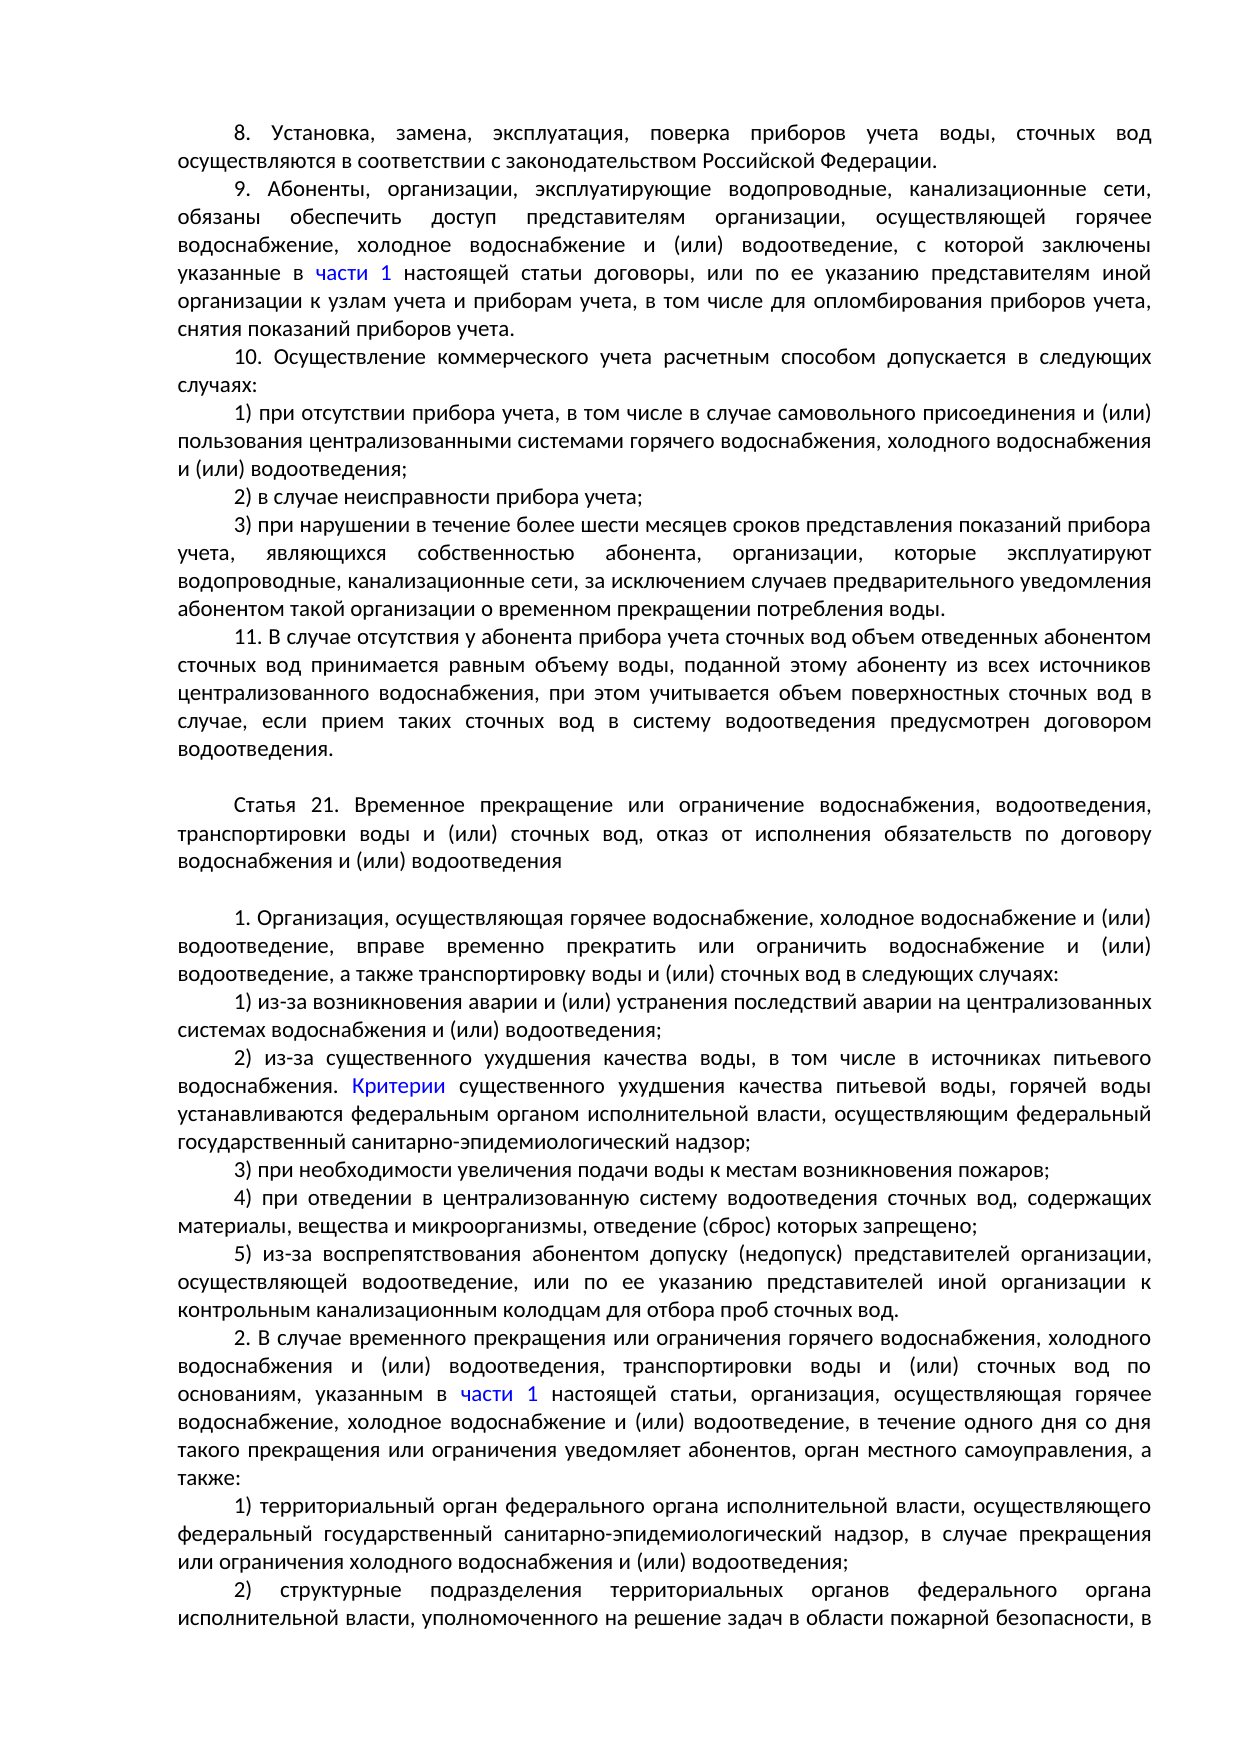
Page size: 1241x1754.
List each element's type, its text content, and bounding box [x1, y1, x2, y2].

text 2. В случае временного прекращения или ограничения горячего водоснабжения, холодного водоснабжения и (или) водоотведения, транспортировки воды и (или) сточных вод по основаниям, указанным в части 1 настоящей статьи, организация, осуществляющая горячее водоснабжение, холодное водоснабжение и (или) водоотведение, в течение одного дня со дня такого прекращения или ограничения уведомляет абонентов, орган местного самоуправления, а также: [177, 1323, 1152, 1491]
text 4) при отведении в централизованную систему водоотведения сточных вод, содержащих материалы, вещества и микроорганизмы, отведение (сброс) которых запрещено; [177, 1183, 1152, 1239]
text 1) при отсутствии прибора учета, в том числе в случае самовольного присоединения и (или) пользования централизованными системами горячего водоснабжения, холодного водоснабжения и (или) водоотведения; [177, 398, 1152, 482]
text Статья 21. Временное прекращение или ограничение водоснабжения, водоотведения, транспортировки воды и (или) сточных вод, отказ от исполнения обязательств по договору водоснабжения и (или) водоотведения [177, 791, 1152, 875]
text 3) при необходимости увеличения подачи воды к местам возникновения пожаров; [177, 1155, 1152, 1183]
text 2) в случае неисправности прибора учета; [177, 482, 1152, 510]
text 8. Установка, замена, эксплуатация, поверка приборов учета воды, сточных вод осуществляются в соответствии с законодательством Российской Федерации. [177, 118, 1152, 174]
text 1. Организация, осуществляющая горячее водоснабжение, холодное водоснабжение и (или) водоотведение, вправе временно прекратить или ограничить водоснабжение и (или) водоотведение, а также транспортировку воды и (или) сточных вод в следующих случаях: [177, 903, 1152, 987]
text 1) территориальный орган федерального органа исполнительной власти, осуществляющего федеральный государственный санитарно-эпидемиологический надзор, в случае прекращения или ограничения холодного водоснабжения и (или) водоотведения; [177, 1491, 1152, 1575]
text 5) из-за воспрепятствования абонентом допуску (недопуск) представителей организации, осуществляющей водоотведение, или по ее указанию представителей иной организации к контрольным канализационным колодцам для отбора проб сточных вод. [177, 1239, 1152, 1323]
text 11. В случае отсутствия у абонента прибора учета сточных вод объем отведенных абонентом сточных вод принимается равным объему воды, поданной этому абоненту из всех источников централизованного водоснабжения, при этом учитывается объем поверхностных сточных вод в случае, если прием таких сточных вод в систему водоотведения предусмотрен договором водоотведения. [177, 622, 1152, 763]
text 2) из-за существенного ухудшения качества воды, в том числе в источниках питьевого водоснабжения. Критерии существенного ухудшения качества питьевой воды, горячей воды устанавливаются федеральным органом исполнительной власти, осуществляющим федеральный государственный санитарно-эпидемиологический надзор; [177, 1043, 1152, 1155]
text 1) из-за возникновения аварии и (или) устранения последствий аварии на централизованных системах водоснабжения и (или) водоотведения; [177, 987, 1152, 1043]
text 3) при нарушении в течение более шести месяцев сроков представления показаний прибора учета, являющихся собственностью абонента, организации, которые эксплуатируют водопроводные, канализационные сети, за исключением случаев предварительного уведомления абонентом такой организации о временном прекращении потребления воды. [177, 510, 1152, 622]
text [177, 1575, 1152, 1631]
text 9. Абоненты, организации, эксплуатирующие водопроводные, канализационные сети, обязаны обеспечить доступ представителям организации, осуществляющей горячее водоснабжение, холодное водоснабжение и (или) водоотведение, с которой заключены указанные в части 1 настоящей статьи договоры, или по ее указанию представителям иной организации к узлам учета и приборам учета, в том числе для опломбирования приборов учета, снятия показаний приборов учета. [177, 174, 1152, 342]
text 10. Осуществление коммерческого учета расчетным способом допускается в следующих случаях: [177, 342, 1152, 398]
